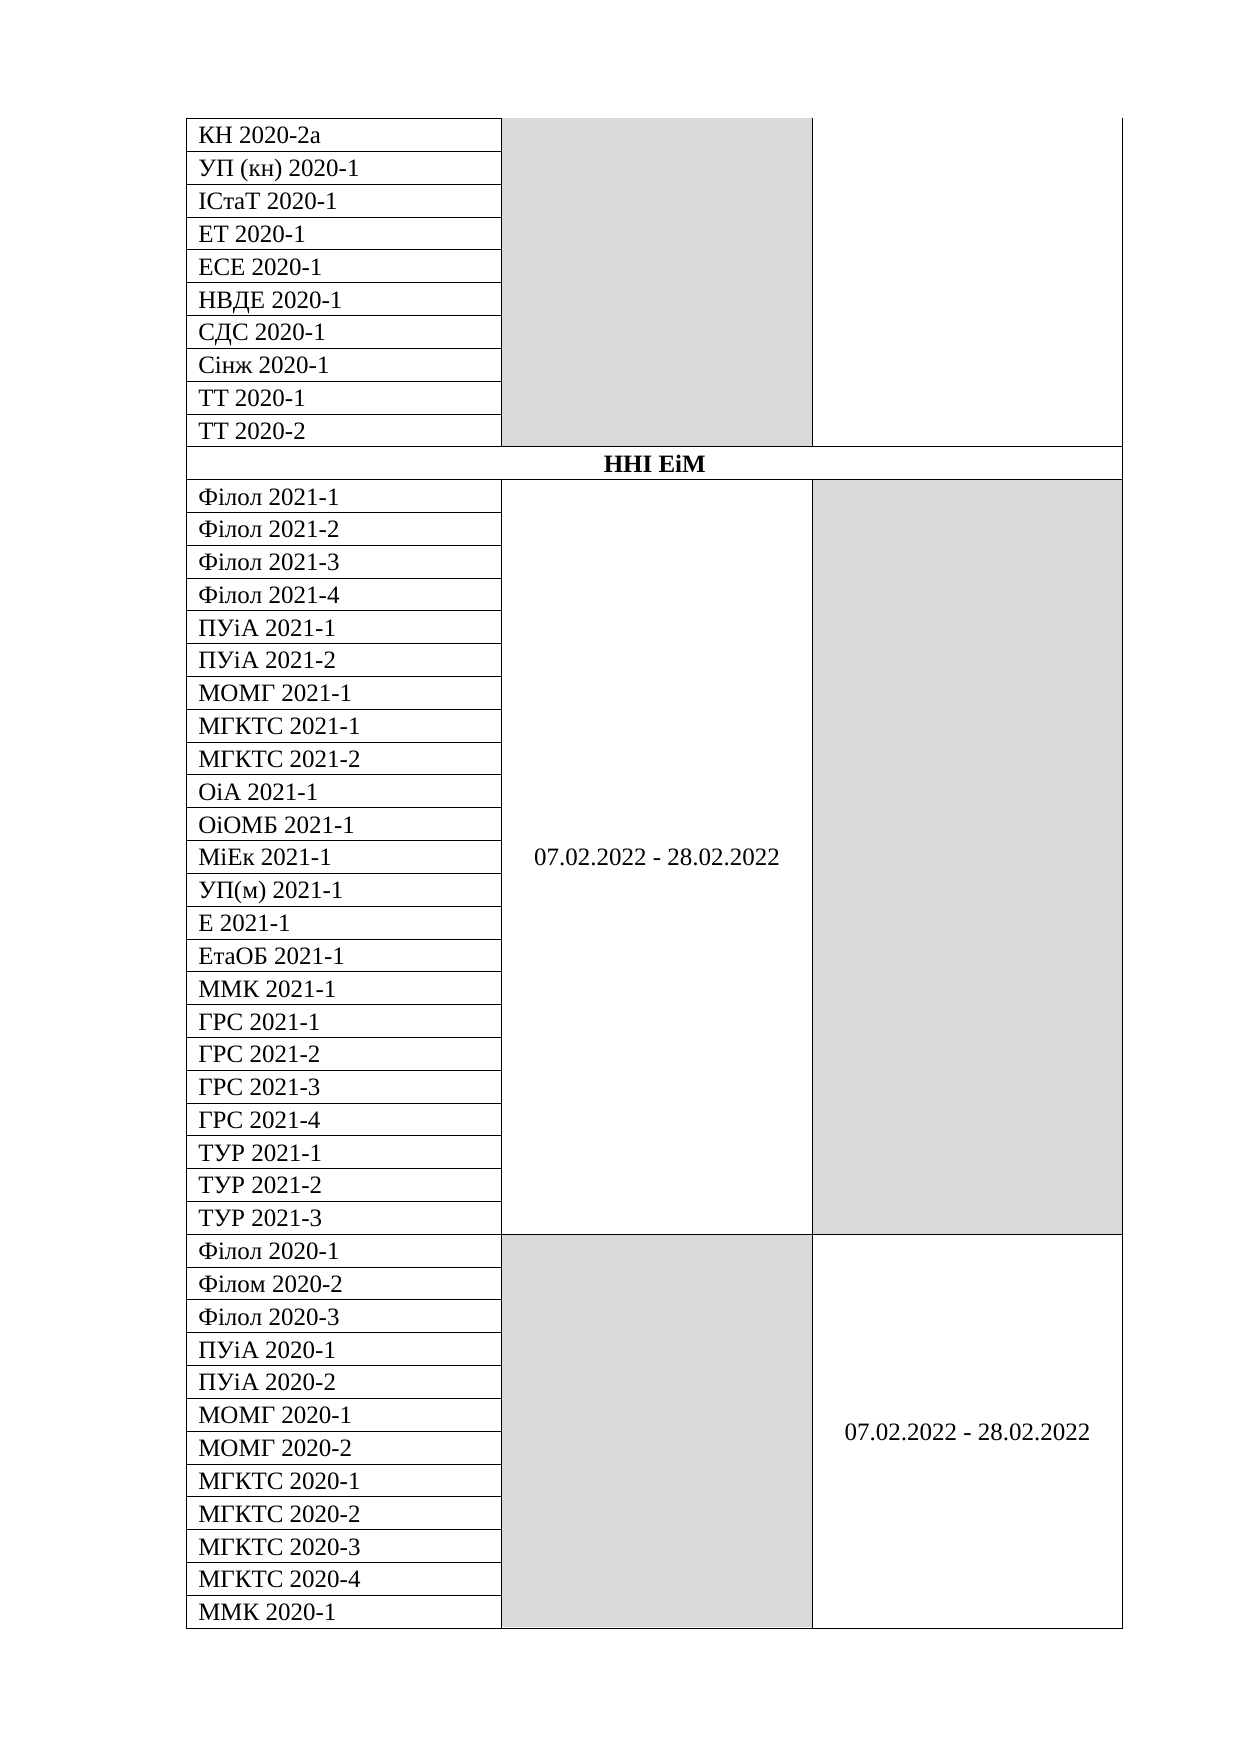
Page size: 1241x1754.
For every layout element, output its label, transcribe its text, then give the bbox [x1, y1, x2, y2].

table_cell ММК 2021-1 [187, 972, 501, 1004]
table_cell ІСтаТ 2020-1 [187, 185, 501, 217]
table_cell МГКТС 2021-2 [187, 743, 501, 774]
table_cell Е 2021-1 [187, 907, 501, 938]
table_cell Філом 2020-2 [187, 1268, 501, 1299]
table_cell УП(м) 2021-1 [187, 874, 501, 906]
table_cell 07.02.2022 - 28.02.2022 [502, 480, 812, 1234]
table_cell ННІ ЕіМ [187, 447, 1122, 479]
table_cell ЕТ 2020-1 [187, 218, 501, 249]
table_cell МіЕк 2021-1 [187, 841, 501, 873]
table_cell НВДЕ 2020-1 [187, 283, 501, 315]
table_cell МОМГ 2021-1 [187, 677, 501, 709]
table_cell ТУР 2021-2 [187, 1169, 501, 1201]
table_cell Філол 2020-1 [187, 1235, 501, 1267]
table_cell ГРС 2021-1 [187, 1005, 501, 1037]
table_cell ТТ 2020-2 [187, 415, 501, 446]
table_cell МОМГ 2020-1 [187, 1399, 501, 1431]
table_cell МГКТС 2020-1 [187, 1465, 501, 1496]
table_cell [502, 1235, 812, 1627]
table_cell ТУР 2021-3 [187, 1202, 501, 1234]
table_cell ОіОМБ 2021-1 [187, 808, 501, 840]
table_cell ОіА 2021-1 [187, 775, 501, 807]
table_cell ММК 2020-1 [187, 1596, 501, 1627]
table_cell ЕтаОБ 2021-1 [187, 940, 501, 971]
table_cell ПУіА 2020-2 [187, 1366, 501, 1398]
table_cell УП (кн) 2020-1 [187, 152, 501, 184]
table_cell МГКТС 2020-3 [187, 1530, 501, 1562]
table_cell МГКТС 2020-4 [187, 1563, 501, 1595]
table_cell Філол 2021-1 [187, 480, 501, 512]
table_cell КН 2020-2а [187, 119, 501, 151]
table_cell Філол 2021-3 [187, 546, 501, 577]
table_cell ЕСЕ 2020-1 [187, 250, 501, 282]
table_cell СДС 2020-1 [187, 316, 501, 348]
table_cell [813, 480, 1122, 1234]
table_cell ПУіА 2021-2 [187, 644, 501, 676]
table_cell ПУіА 2021-1 [187, 611, 501, 643]
table_cell ГРС 2021-3 [187, 1071, 501, 1102]
table_cell ТТ 2020-1 [187, 382, 501, 413]
table_cell ПУіА 2020-1 [187, 1333, 501, 1365]
table_cell ГРС 2021-2 [187, 1038, 501, 1070]
table_cell Філол 2020-3 [187, 1300, 501, 1332]
table_cell ГРС 2021-4 [187, 1104, 501, 1135]
table_cell Філол 2021-2 [187, 513, 501, 545]
table_cell 07.02.2022 - 28.02.2022 [813, 1235, 1122, 1627]
table_cell Філол 2021-4 [187, 579, 501, 610]
table_cell МГКТС 2020-2 [187, 1497, 501, 1529]
table_cell МГКТС 2021-1 [187, 710, 501, 742]
table_cell МОМГ 2020-2 [187, 1432, 501, 1463]
table_cell ТУР 2021-1 [187, 1136, 501, 1168]
table_cell Сінж 2020-1 [187, 349, 501, 381]
